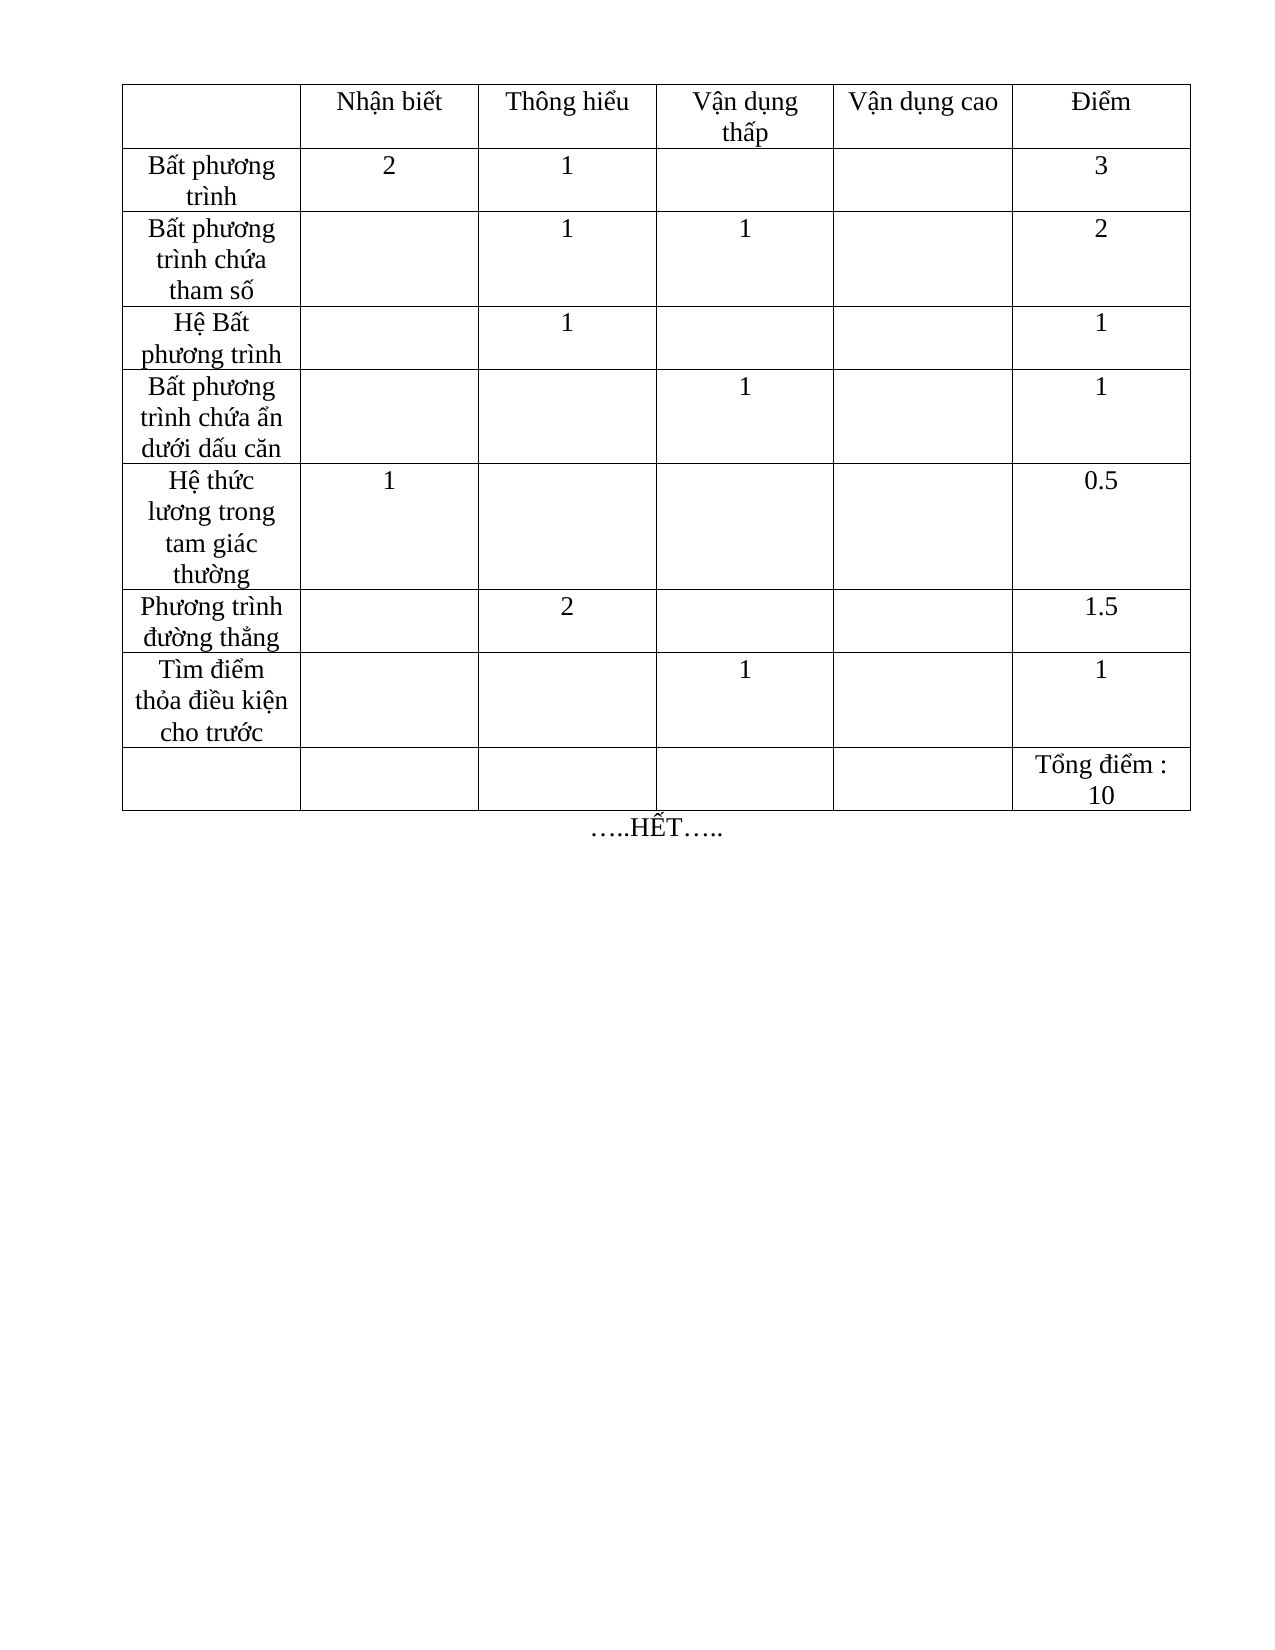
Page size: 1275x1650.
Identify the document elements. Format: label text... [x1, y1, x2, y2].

table_cell [834, 307, 1012, 369]
table_cell 1 [1013, 653, 1190, 747]
table_cell Bất phương trình [123, 149, 300, 211]
table_cell [657, 590, 833, 652]
table_cell 1.5 [1013, 590, 1190, 652]
table_cell Bất phương trình chứa tham số [123, 212, 300, 306]
table_cell 1 [657, 653, 833, 747]
table_cell [301, 590, 478, 652]
table_cell 1 [479, 212, 656, 306]
table_cell Hệ Bất phương trình [123, 307, 300, 369]
table_header Vận dụng thấp [657, 85, 833, 148]
table_cell [834, 370, 1012, 463]
table_header Nhận biết [301, 85, 478, 148]
table_cell 1 [1013, 370, 1190, 463]
table_cell 3 [1013, 149, 1190, 211]
table_cell [657, 149, 833, 211]
table_header [123, 85, 300, 148]
text …..HẾT….. [122, 811, 1191, 842]
table_header Điểm [1013, 85, 1190, 148]
table_cell 2 [1013, 212, 1190, 306]
table_cell Tổng điểm : 10 [1013, 748, 1190, 810]
table_header Thông hiểu [479, 85, 656, 148]
table_cell 0.5 [1013, 464, 1190, 589]
table_cell [479, 653, 656, 747]
table_cell Hệ thức lương trong tam giác thường [123, 464, 300, 589]
table_cell [301, 307, 478, 369]
table_cell Tìm điểm thỏa điều kiện cho trước [123, 653, 300, 747]
table_cell [657, 464, 833, 589]
table_cell [301, 370, 478, 463]
table_header Vận dụng cao [834, 85, 1012, 148]
table_cell [479, 464, 656, 589]
table_cell 1 [479, 307, 656, 369]
table_cell [479, 370, 656, 463]
table_cell [301, 653, 478, 747]
table_cell [834, 748, 1012, 810]
table_cell [834, 149, 1012, 211]
table_cell [301, 748, 478, 810]
table_cell [657, 307, 833, 369]
table_cell Phương trình đường thẳng [123, 590, 300, 652]
table_cell [834, 653, 1012, 747]
table_cell 2 [301, 149, 478, 211]
table_cell [834, 464, 1012, 589]
table_cell [834, 212, 1012, 306]
table_cell 2 [479, 590, 656, 652]
table_cell 1 [657, 370, 833, 463]
table_cell 1 [657, 212, 833, 306]
table_cell [123, 748, 300, 810]
table_cell [834, 590, 1012, 652]
table_cell Bất phương trình chứa ẩn dưới dấu căn [123, 370, 300, 463]
table_cell [301, 212, 478, 306]
table_cell [657, 748, 833, 810]
table_cell 1 [479, 149, 656, 211]
table_cell [479, 748, 656, 810]
table_cell 1 [301, 464, 478, 589]
table_cell 1 [1013, 307, 1190, 369]
